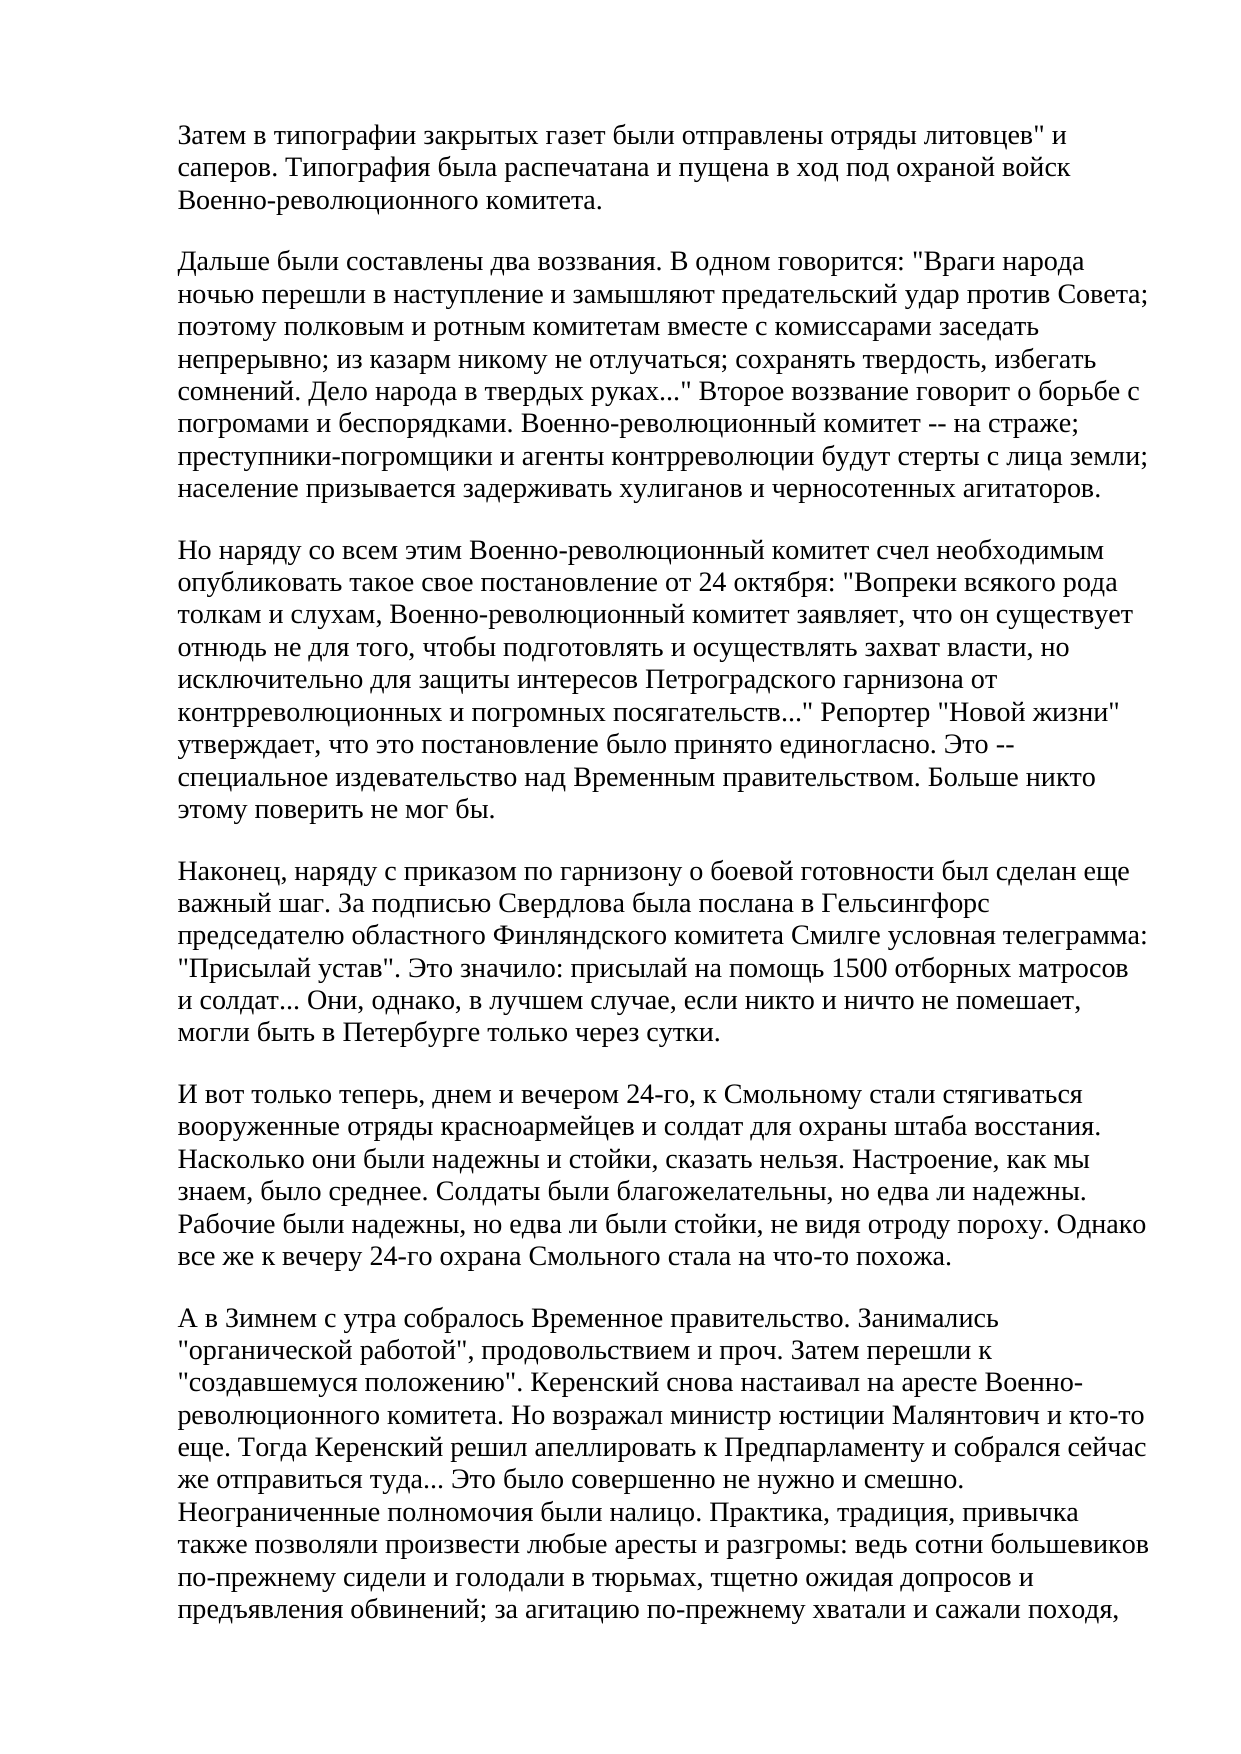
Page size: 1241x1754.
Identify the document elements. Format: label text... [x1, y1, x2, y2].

text И вот только теперь, днем и вечером 24-го, к Смольному стали стягиваться вооруженные отряды красноармейцев и солдат для охраны штаба восстания. Насколько они были надежны и стойки, сказать нельзя. Настроение, как мы знаем, было среднее. Солдаты были благожелательны, но едва ли надежны. Рабочие были надежны, но едва ли были стойки, не видя отроду пороху. Однако все же к вечеру 24-го охрана Смольного стала на что-то похожа. [177, 1077, 1152, 1271]
text Дальше были составлены два воззвания. В одном говорится: "Враги народа ночью перешли в наступление и замышляют предательский удар против Совета; поэтому полковым и ротным комитетам вместе с комиссарами заседать непрерывно; из казарм никому не отлучаться; сохранять твердость, избегать сомнений. Дело народа в твердых руках..." Второе воззвание говорит о борьбе с погромами и беспорядками. Военно-революционный комитет -- на страже; преступники-погромщики и агенты контрреволюции будут стерты с лица земли; население призывается задерживать хулиганов и черносотенных агитаторов. [177, 244, 1152, 504]
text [177, 1301, 1152, 1624]
text Наконец, наряду с приказом по гарнизону о боевой готовности был сделан еще важный шаг. За подписью Свердлова была послана в Гельсингфорс председателю областного Финляндского комитета Смилге условная телеграмма: "Присылай устав". Это значило: присылай на помощь 1500 отборных матросов и солдат... Они, однако, в лучшем случае, если никто и ничто не помешает, могли быть в Петербурге только через сутки. [177, 853, 1152, 1048]
text Затем в типографии закрытых газет были отправлены отряды литовцев" и саперов. Типография была распечатана и пущена в ход под охраной войск Военно-революционного комитета. [177, 118, 1152, 215]
text Но наряду со всем этим Военно-революционный комитет счел необходимым опубликовать такое свое постановление от 24 октября: "Вопреки всякого рода толкам и слухам, Военно-революционный комитет заявляет, что он существует отнюдь не для того, чтобы подготовлять и осуществлять захват власти, но исключительно для защиты интересов Петроградского гарнизона от контрреволюционных и погромных посягательств..." Репортер "Новой жизни" утверждает, что это постановление было принято единогласно. Это -- специальное издевательство над Временным правительством. Больше никто этому поверить не мог бы. [177, 533, 1152, 824]
